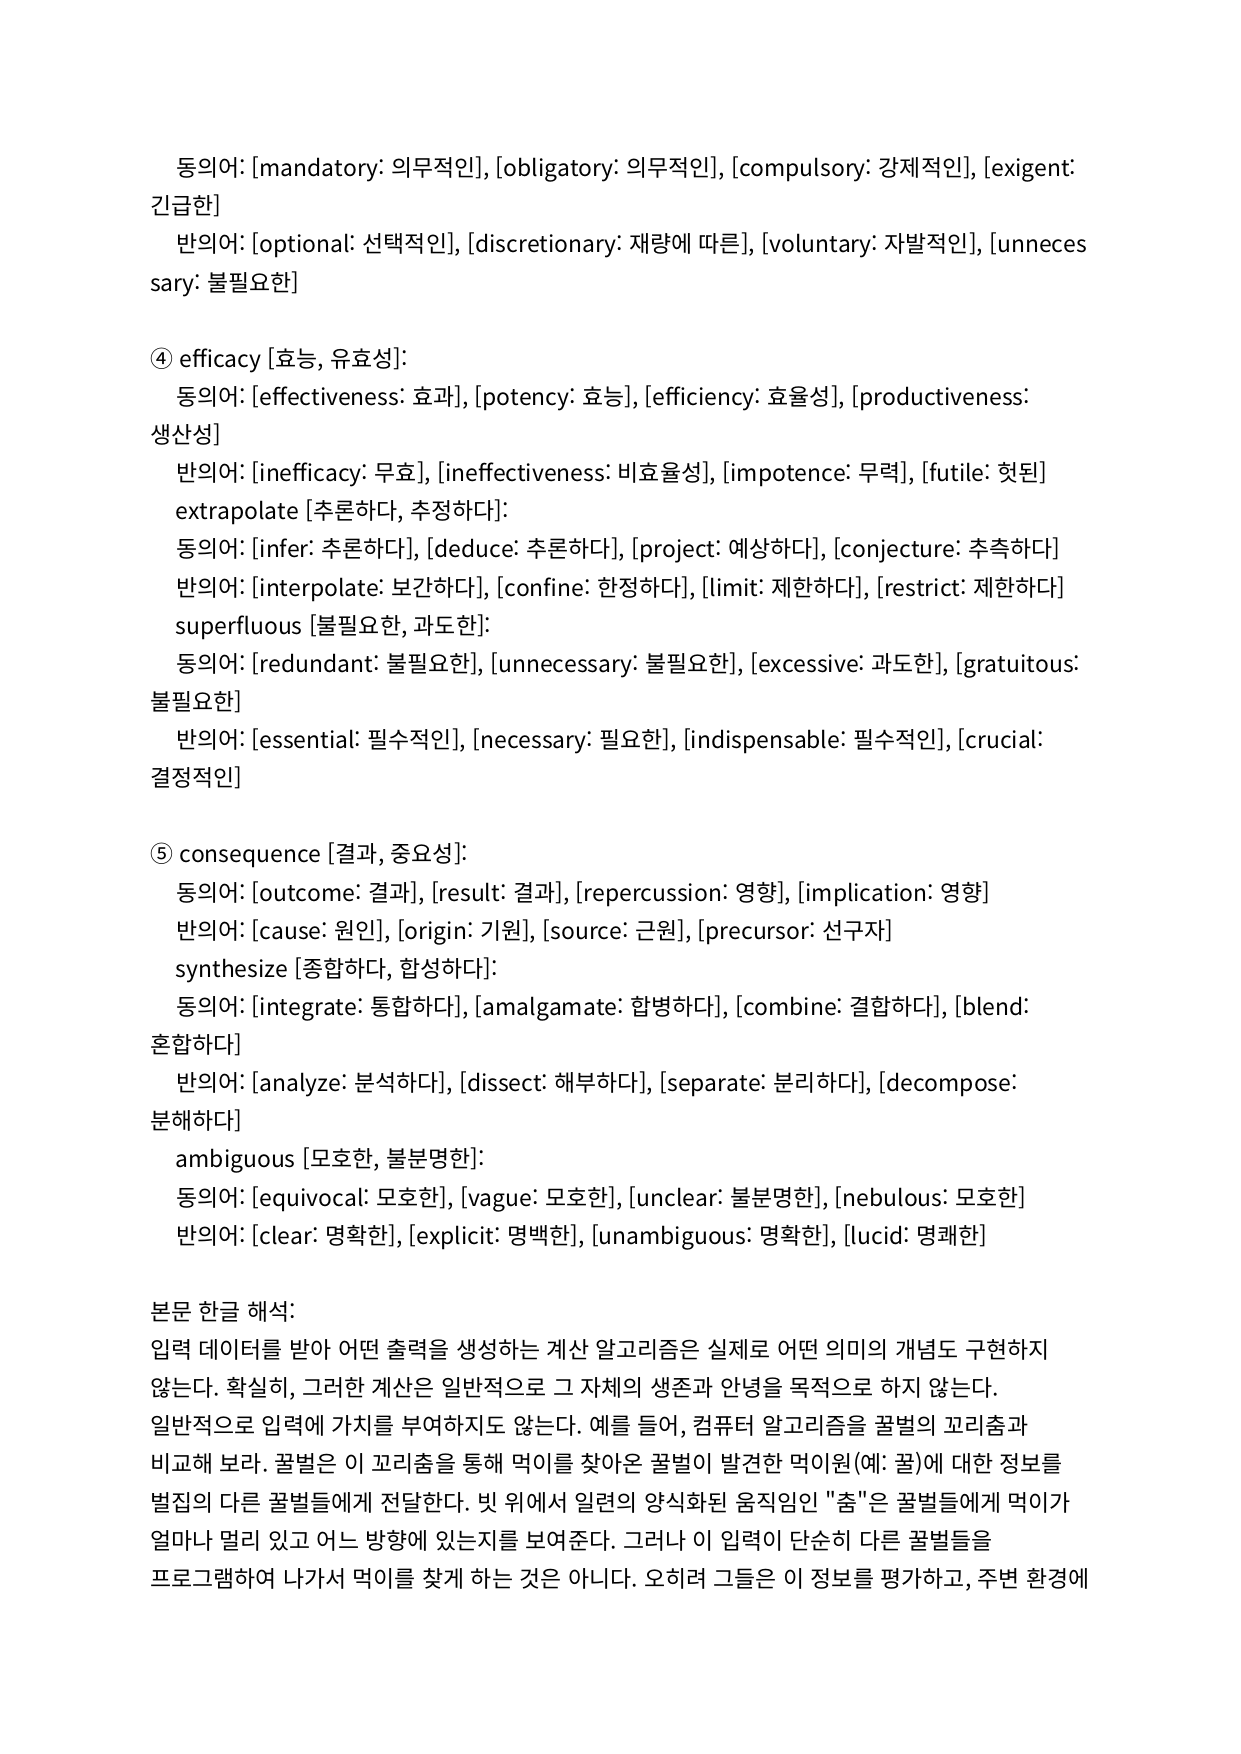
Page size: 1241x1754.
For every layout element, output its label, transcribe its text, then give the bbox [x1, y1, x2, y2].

text 동의어: [effectiveness: 효과], [potency: 효능], [efficiency: 효율성], [productiveness: 생산성] [150, 379, 1090, 450]
text 동의어: [outcome: 결과], [result: 결과], [repercussion: 영향], [implication: 영향] [150, 874, 1090, 908]
text 동의어: [infer: 추론하다], [deduce: 추론하다], [project: 예상하다], [conjecture: 추측하다] [150, 531, 1090, 564]
text 반의어: [inefficacy: 무효], [ineffectiveness: 비효율성], [impotence: 무력], [futile: 헛된] [150, 455, 1090, 488]
text extrapolate [추론하다, 추정하다]: [150, 493, 1090, 526]
text 반의어: [clear: 명확한], [explicit: 명백한], [unambiguous: 명확한], [lucid: 명쾌한] [150, 1217, 1090, 1251]
text ambiguous [모호한, 불분명한]: [150, 1141, 1090, 1174]
text 동의어: [mandatory: 의무적인], [obligatory: 의무적인], [compulsory: 강제적인], [exigent: 긴급한] [150, 150, 1090, 221]
text 반의어: [analyze: 분석하다], [dissect: 해부하다], [separate: 분리하다], [decompose: 분해하다] [150, 1065, 1090, 1136]
text 동의어: [equivocal: 모호한], [vague: 모호한], [unclear: 불분명한], [nebulous: 모호한] [150, 1179, 1090, 1213]
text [150, 1332, 1090, 1594]
text superfluous [불필요한, 과도한]: [150, 607, 1090, 641]
text 본문 한글 해석: [150, 1294, 1090, 1327]
text synthesize [종합하다, 합성하다]: [150, 951, 1090, 984]
text 반의어: [cause: 원인], [origin: 기원], [source: 근원], [precursor: 선구자] [150, 912, 1090, 946]
text 반의어: [essential: 필수적인], [necessary: 필요한], [indispensable: 필수적인], [crucial: 결정적인] [150, 722, 1090, 793]
text 동의어: [redundant: 불필요한], [unnecessary: 불필요한], [excessive: 과도한], [gratuitous: 불필요한] [150, 646, 1090, 717]
text ⑤ consequence [결과, 중요성]: [150, 836, 1090, 869]
text 반의어: [interpolate: 보간하다], [confine: 한정하다], [limit: 제한하다], [restrict: 제한하다] [150, 569, 1090, 603]
text 반의어: [optional: 선택적인], [discretionary: 재량에 따른], [voluntary: 자발적인], [unnecessary: 불필요한] [150, 226, 1090, 298]
text ④ efficacy [효능, 유효성]: [150, 341, 1090, 374]
text 동의어: [integrate: 통합하다], [amalgamate: 합병하다], [combine: 결합하다], [blend: 혼합하다] [150, 989, 1090, 1060]
